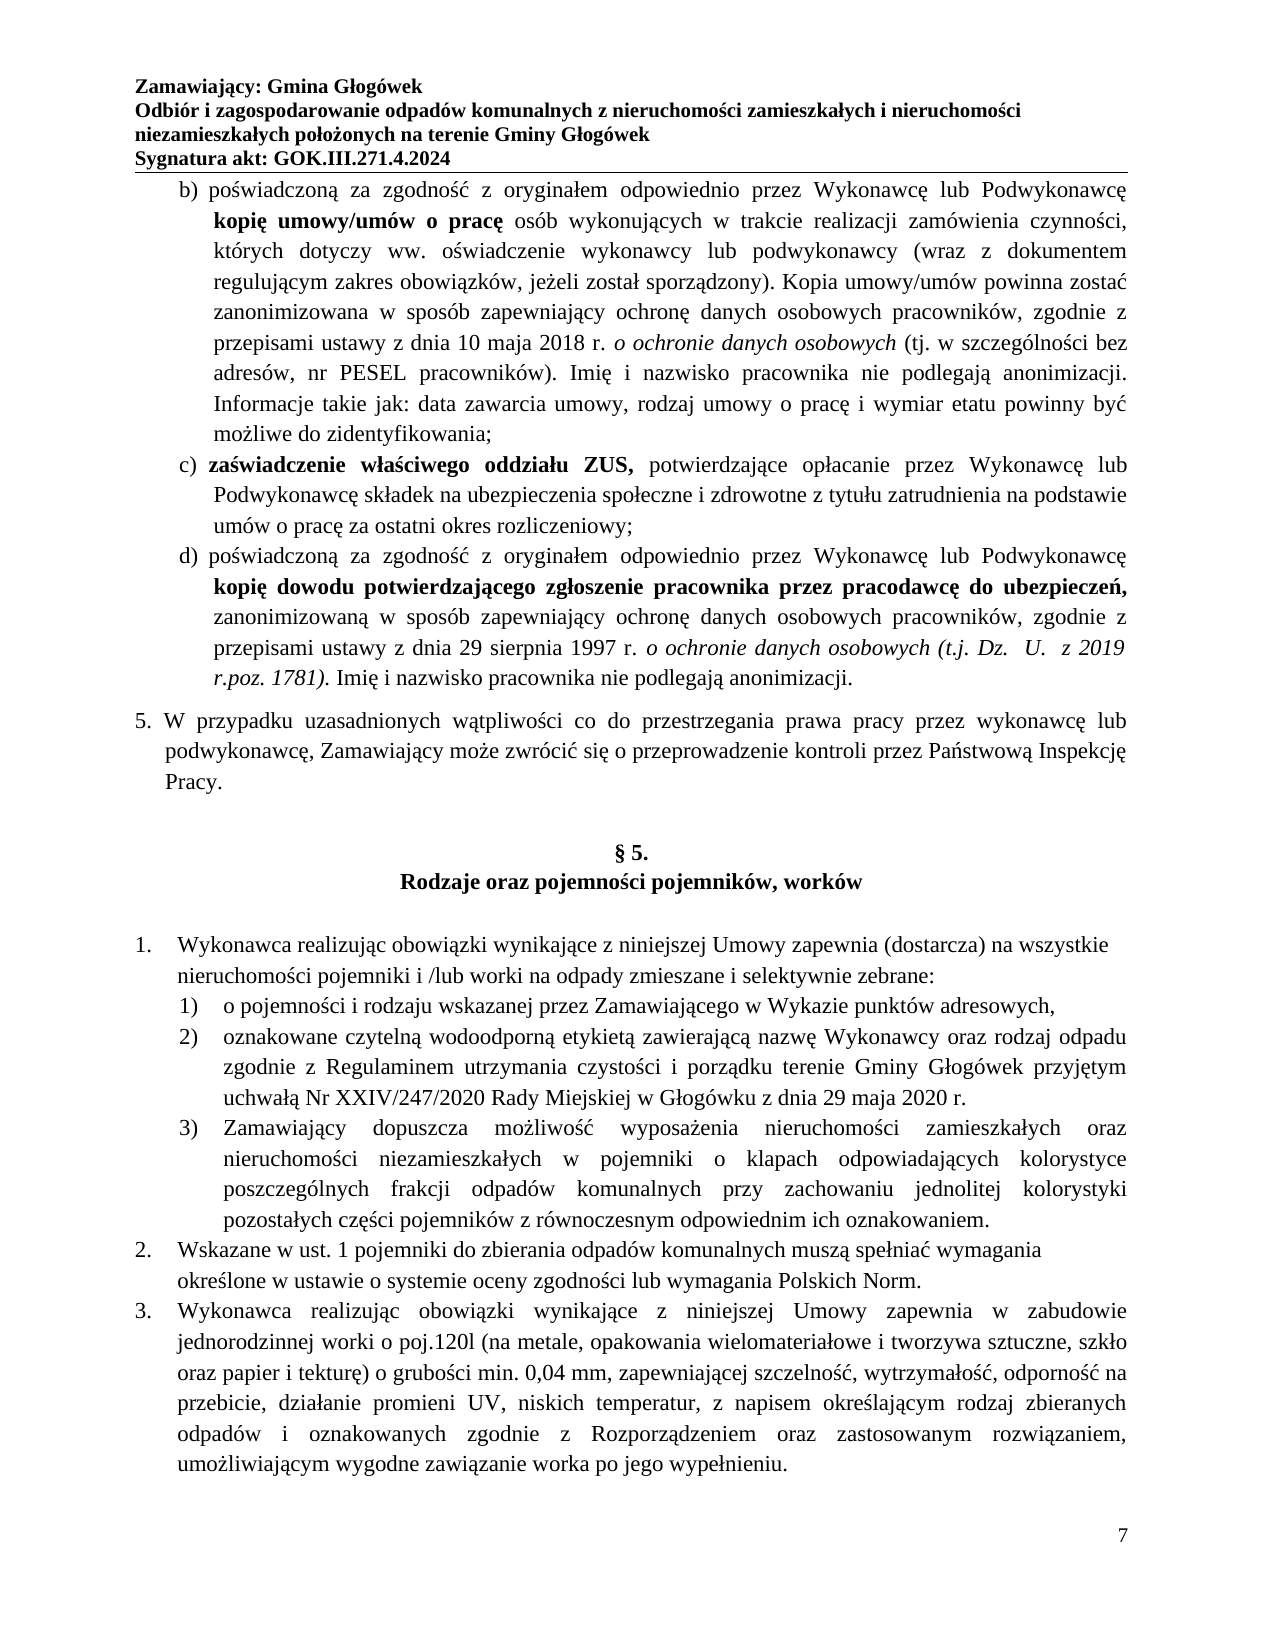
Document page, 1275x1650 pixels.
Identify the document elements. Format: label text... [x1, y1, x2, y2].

list Wykonawca realizując obowiązki wynikające z niniejszej Umowy zapewnia w zabudowie jednorodzinnej worki o poj.120l (na metale, opakowania wielomateriałowe i tworzywa sztuczne, szkło oraz papier i tekturę) o grubości min. 0,04 mm, zapewniającej szczelność, wytrzymałość, odporność na przebicie, działanie promieni UV, niskich temperatur, z napisem określającym rodzaj zbieranych odpadów i oznakowanych zgodnie z Rozporządzeniem oraz zastosowanym rozwiązaniem, umożliwiającym wygodne zawiązanie worka po jego wypełnieniu. [134, 1294, 1128, 1478]
text Rodzaje oraz pojemności pojemników, worków [134, 868, 1128, 895]
list Wskazane w ust. 1 pojemniki do zbierania odpadów komunalnych muszą spełniać wymagania określone w ustawie o systemie oceny zgodności lub wymagania Polskich Norm. [134, 1233, 1128, 1294]
text § 5. [134, 839, 1128, 865]
list Zamawiający dopuszcza możliwość wyposażenia nieruchomości zamieszkałych oraz nieruchomości niezamieszkałych w pojemniki o klapach odpowiadających kolorystyce poszczególnych frakcji odpadów komunalnych przy zachowaniu jednolitej kolorystyki pozostałych części pojemników z równoczesnym odpowiednim ich oznakowaniem. [179, 1111, 1128, 1233]
list oznakowane czytelną wodoodporną etykietą zawierającą nazwę Wykonawcy oraz rodzaj odpadu zgodnie z Regulaminem utrzymania czystości i porządku terenie Gminy Głogówek przyjętym uchwałą Nr XXIV/247/2020 Rady Miejskiej w Głogówku z dnia 29 maja 2020 r. [179, 1020, 1128, 1111]
list zaświadczenie właściwego oddziału ZUS, potwierdzające opłacanie przez Wykonawcę lub Podwykonawcę składek na ubezpieczenia społeczne i zdrowotne z tytułu zatrudnienia na podstawie umów o pracę za ostatni okres rozliczeniowy; [179, 448, 1128, 539]
list poświadczoną za zgodność z oryginałem odpowiednio przez Wykonawcę lub Podwykonawcę kopię umowy/umów o pracę osób wykonujących w trakcie realizacji zamówienia czynności, których dotyczy ww. oświadczenie wykonawcy lub podwykonawcy (wraz z dokumentem regulującym zakres obowiązków, jeżeli został sporządzony). Kopia umowy/umów powinna zostać zanonimizowana w sposób zapewniający ochronę danych osobowych pracowników, zgodnie z przepisami ustawy z dnia 10 maja 2018 r. o ochronie danych osobowych (tj. w szczególności bez adresów, nr PESEL pracowników). Imię i nazwisko pracownika nie podlegają anonimizacji. Informacje takie jak: data zawarcia umowy, rodzaj umowy o pracę i wymiar etatu powinny być możliwe do zidentyfikowania; [179, 173, 1128, 448]
text 5. W przypadku uzasadnionych wątpliwości co do przestrzegania prawa pracy przez wykonawcę lub podwykonawcę, Zamawiający może zwrócić się o przeprowadzenie kontroli przez Państwową Inspekcję Pracy. [134, 704, 1128, 796]
text 1. Wykonawca realizując obowiązki wynikające z niniejszej Umowy zapewnia (dostarcza) na wszystkie nieruchomości pojemniki i /lub worki na odpady zmieszane i selektywnie zebrane: [134, 928, 1128, 989]
list poświadczoną za zgodność z oryginałem odpowiednio przez Wykonawcę lub Podwykonawcę kopię dowodu potwierdzającego zgłoszenie pracownika przez pracodawcę do ubezpieczeń, zanonimizowaną w sposób zapewniający ochronę danych osobowych pracowników, zgodnie z przepisami ustawy z dnia 29 sierpnia 1997 r. o ochronie danych osobowych (t.j. Dz. U. z 2019 r.poz. 1781). Imię i nazwisko pracownika nie podlegają anonimizacji. [179, 539, 1128, 692]
list o pojemności i rodzaju wskazanej przez Zamawiającego w Wykazie punktów adresowych, [179, 989, 1128, 1020]
